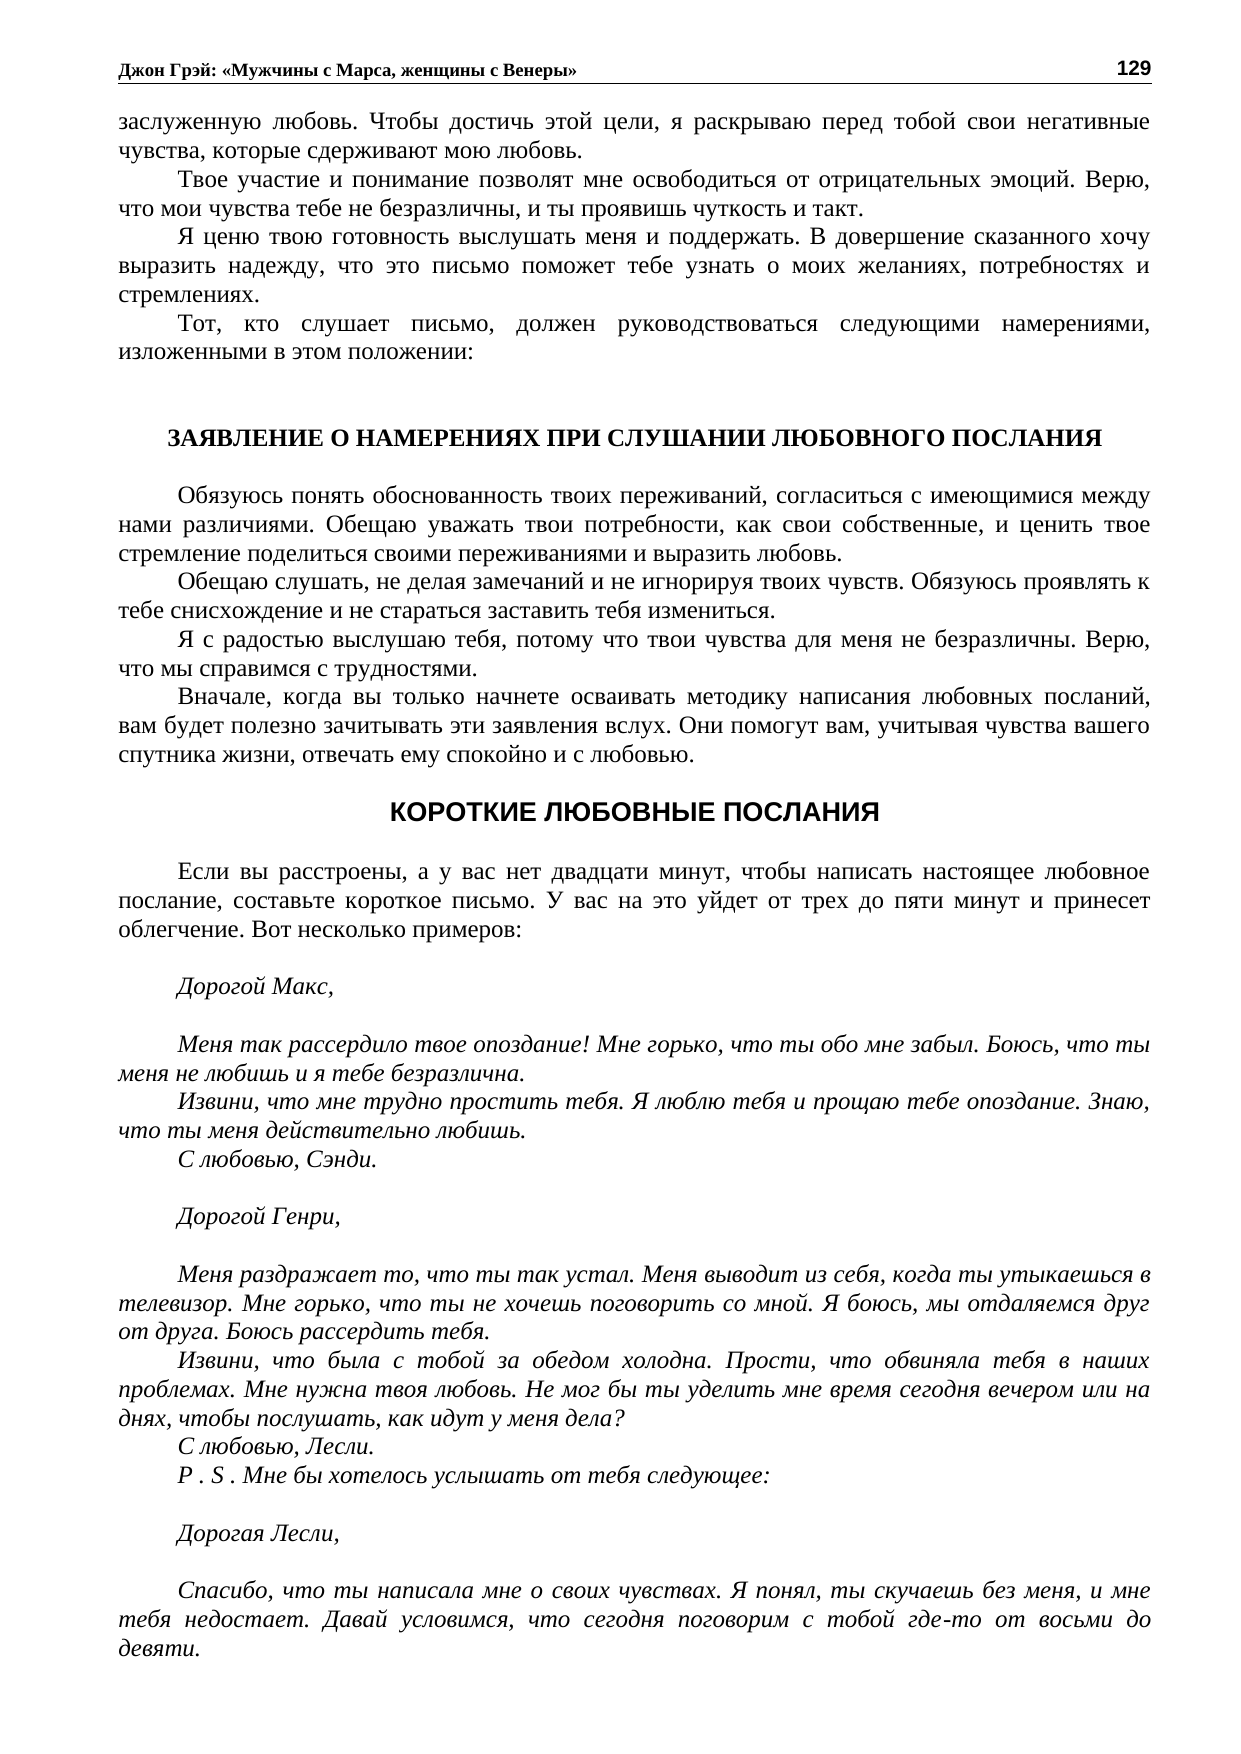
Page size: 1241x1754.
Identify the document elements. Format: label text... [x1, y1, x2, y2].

text Дорогой Макс, [118, 971, 1152, 1000]
text Я ценю твою готовность выслушать меня и поддержать. В довершение сказанного хочу выразить надежду, что это письмо поможет тебе узнать о моих желаниях, потребностях и стремлениях. [118, 221, 1152, 308]
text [118, 106, 1152, 164]
text С любовью, Сэнди. [118, 1144, 1152, 1173]
text Тот, кто слушает письмо, должен руководствоваться следующими намерениями, изложенными в этом положении: [118, 308, 1152, 365]
text Обещаю слушать, не делая замечаний и не игнорируя твоих чувств. Обязуюсь проявлять к тебе снисхождение и не стараться заставить тебя измениться. [118, 566, 1152, 624]
text Обязуюсь понять обоснованность твоих переживаний, согласиться с имеющимися между нами различиями. Обещаю уважать твои потребности, как свои собственные, и ценить твое стремление поделиться своими переживаниями и выразить любовь. [118, 480, 1152, 566]
text Твое участие и понимание позволят мне освободиться от отрицательных эмоций. Верю, что мои чувства тебе не безразличны, и ты проявишь чуткость и такт. [118, 164, 1152, 221]
subtitle ЗАЯВЛЕНИЕ О НАМЕРЕНИЯХ ПРИ СЛУШАНИИ ЛЮБОВНОГО ПОСЛАНИЯ [118, 423, 1152, 451]
text Дорогая Лесли, [118, 1518, 1152, 1546]
text Если вы расстроены, а у вас нет двадцати минут, чтобы написать настоящее любовное послание, составьте короткое письмо. У вас на это уйдет от трех до пяти минут и принесет облегчение. Вот несколько примеров: [118, 856, 1152, 943]
text С любовью, Лесли. [118, 1431, 1152, 1460]
text Спасибо, что ты написала мне о своих чувствах. Я понял, ты скучаешь без меня, и мне тебя недостает. Давай условимся, что сегодня поговорим с тобой где-то от восьми до девяти. [118, 1575, 1152, 1661]
text Извини, что мне трудно простить тебя. Я люблю тебя и прощаю тебе опоздание. Знаю, что ты меня действительно любишь. [118, 1086, 1152, 1144]
text Извини, что была с тобой за обедом холодна. Прости, что обвиняла тебя в наших проблемах. Мне нужна твоя любовь. Не мог бы ты уделить мне время сегодня вечером или на днях, чтобы послушать, как идут у меня дела? [118, 1345, 1152, 1431]
subtitle КОРОТКИЕ ЛЮБОВНЫЕ ПОСЛАНИЯ [118, 796, 1152, 828]
text Вначале, когда вы только начнете осваивать методику написания любовных посланий, вам будет полезно зачитывать эти заявления вслух. Они помогут вам, учитывая чувства вашего спутника жизни, отвечать ему спокойно и с любовью. [118, 681, 1152, 768]
text Я с радостью выслушаю тебя, потому что твои чувства для меня не безразличны. Верю, что мы справимся с трудностями. [118, 624, 1152, 681]
text Меня так рассердило твое опоздание! Мне горько, что ты обо мне забыл. Боюсь, что ты меня не любишь и я тебе безразлична. [118, 1029, 1152, 1086]
text Меня раздражает то, что ты так устал. Меня выводит из себя, когда ты утыкаешься в телевизор. Мне горько, что ты не хочешь поговорить со мной. Я боюсь, мы отдаляемся друг от друга. Боюсь рассердить тебя. [118, 1259, 1152, 1345]
text P . S . Мне бы хотелось услышать от тебя следующее: [118, 1460, 1152, 1489]
text Дорогой Генри, [118, 1201, 1152, 1230]
